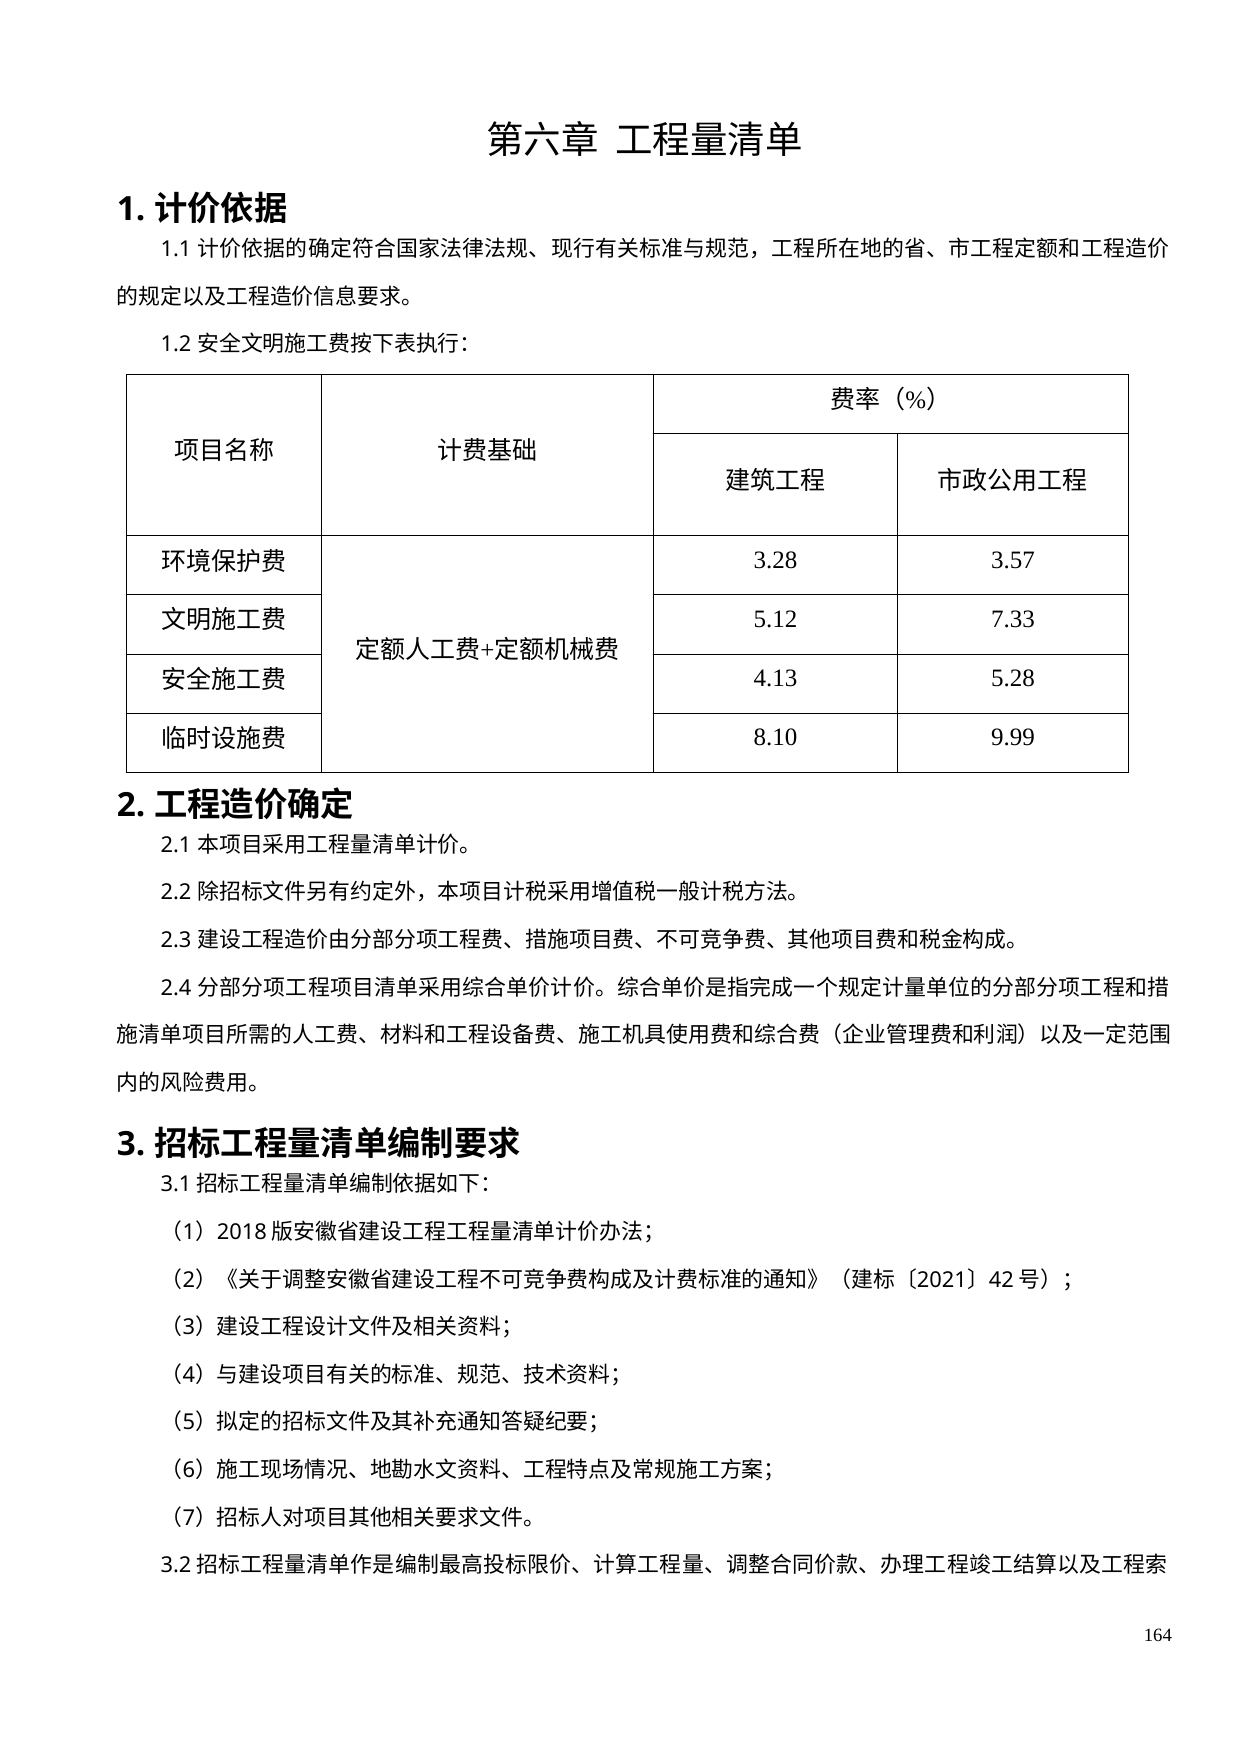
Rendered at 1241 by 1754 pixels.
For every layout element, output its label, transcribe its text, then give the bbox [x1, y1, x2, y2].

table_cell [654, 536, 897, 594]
text 2. 工程造价确定 [117, 773, 1171, 827]
text （4）与建设项目有关的标准、规范、技术资料； [117, 1357, 1171, 1388]
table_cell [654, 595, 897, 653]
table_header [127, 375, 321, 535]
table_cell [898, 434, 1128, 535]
text 2.4 分部分项工程项目清单采用综合单价计价。综合单价是指完成一个规定计量单位的分部分项工程和措施清单项目所需的人工费、材料和工程设备费、施工机具使用费和综合费（企业管理费和利润）以及一定范围内的风险费用。 [117, 969, 1171, 1096]
text （5）拟定的招标文件及其补充通知答疑纪要； [117, 1404, 1171, 1436]
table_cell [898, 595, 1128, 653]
text 3.1招标工程量清单编制依据如下： [117, 1166, 1171, 1198]
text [117, 1547, 1171, 1579]
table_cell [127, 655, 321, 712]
text （1）2018版安徽省建设工程工程量清单计价办法； [117, 1214, 1171, 1246]
text 3. 招标工程量清单编制要求 [117, 1112, 1171, 1166]
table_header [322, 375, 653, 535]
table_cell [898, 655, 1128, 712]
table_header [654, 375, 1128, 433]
text 2.2 除招标文件另有约定外，本项目计税采用增值税一般计税方法。 [117, 874, 1171, 906]
text （2）《关于调整安徽省建设工程不可竞争费构成及计费标准的通知》（建标〔2021〕42号）； [117, 1262, 1171, 1293]
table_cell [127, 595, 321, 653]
text 第六章 工程量清单 [117, 110, 1171, 165]
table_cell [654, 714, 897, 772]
text 1. 计价依据 [117, 177, 1171, 231]
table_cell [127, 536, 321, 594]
text 1.1 计价依据的确定符合国家法律法规、现行有关标准与规范，工程所在地的省、市工程定额和工程造价的规定以及工程造价信息要求。 [117, 231, 1171, 311]
text 2.3 建设工程造价由分部分项工程费、措施项目费、不可竞争费、其他项目费和税金构成。 [117, 922, 1171, 954]
text （6）施工现场情况、地勘水文资料、工程特点及常规施工方案； [117, 1452, 1171, 1484]
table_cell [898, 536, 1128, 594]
text （7）招标人对项目其他相关要求文件。 [117, 1499, 1171, 1531]
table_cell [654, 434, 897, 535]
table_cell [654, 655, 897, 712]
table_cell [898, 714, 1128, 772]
text （3）建设工程设计文件及相关资料； [117, 1309, 1171, 1341]
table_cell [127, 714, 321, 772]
text 2.1 本项目采用工程量清单计价。 [117, 827, 1171, 858]
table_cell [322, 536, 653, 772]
text 1.2 安全文明施工费按下表执行： [117, 326, 1171, 358]
